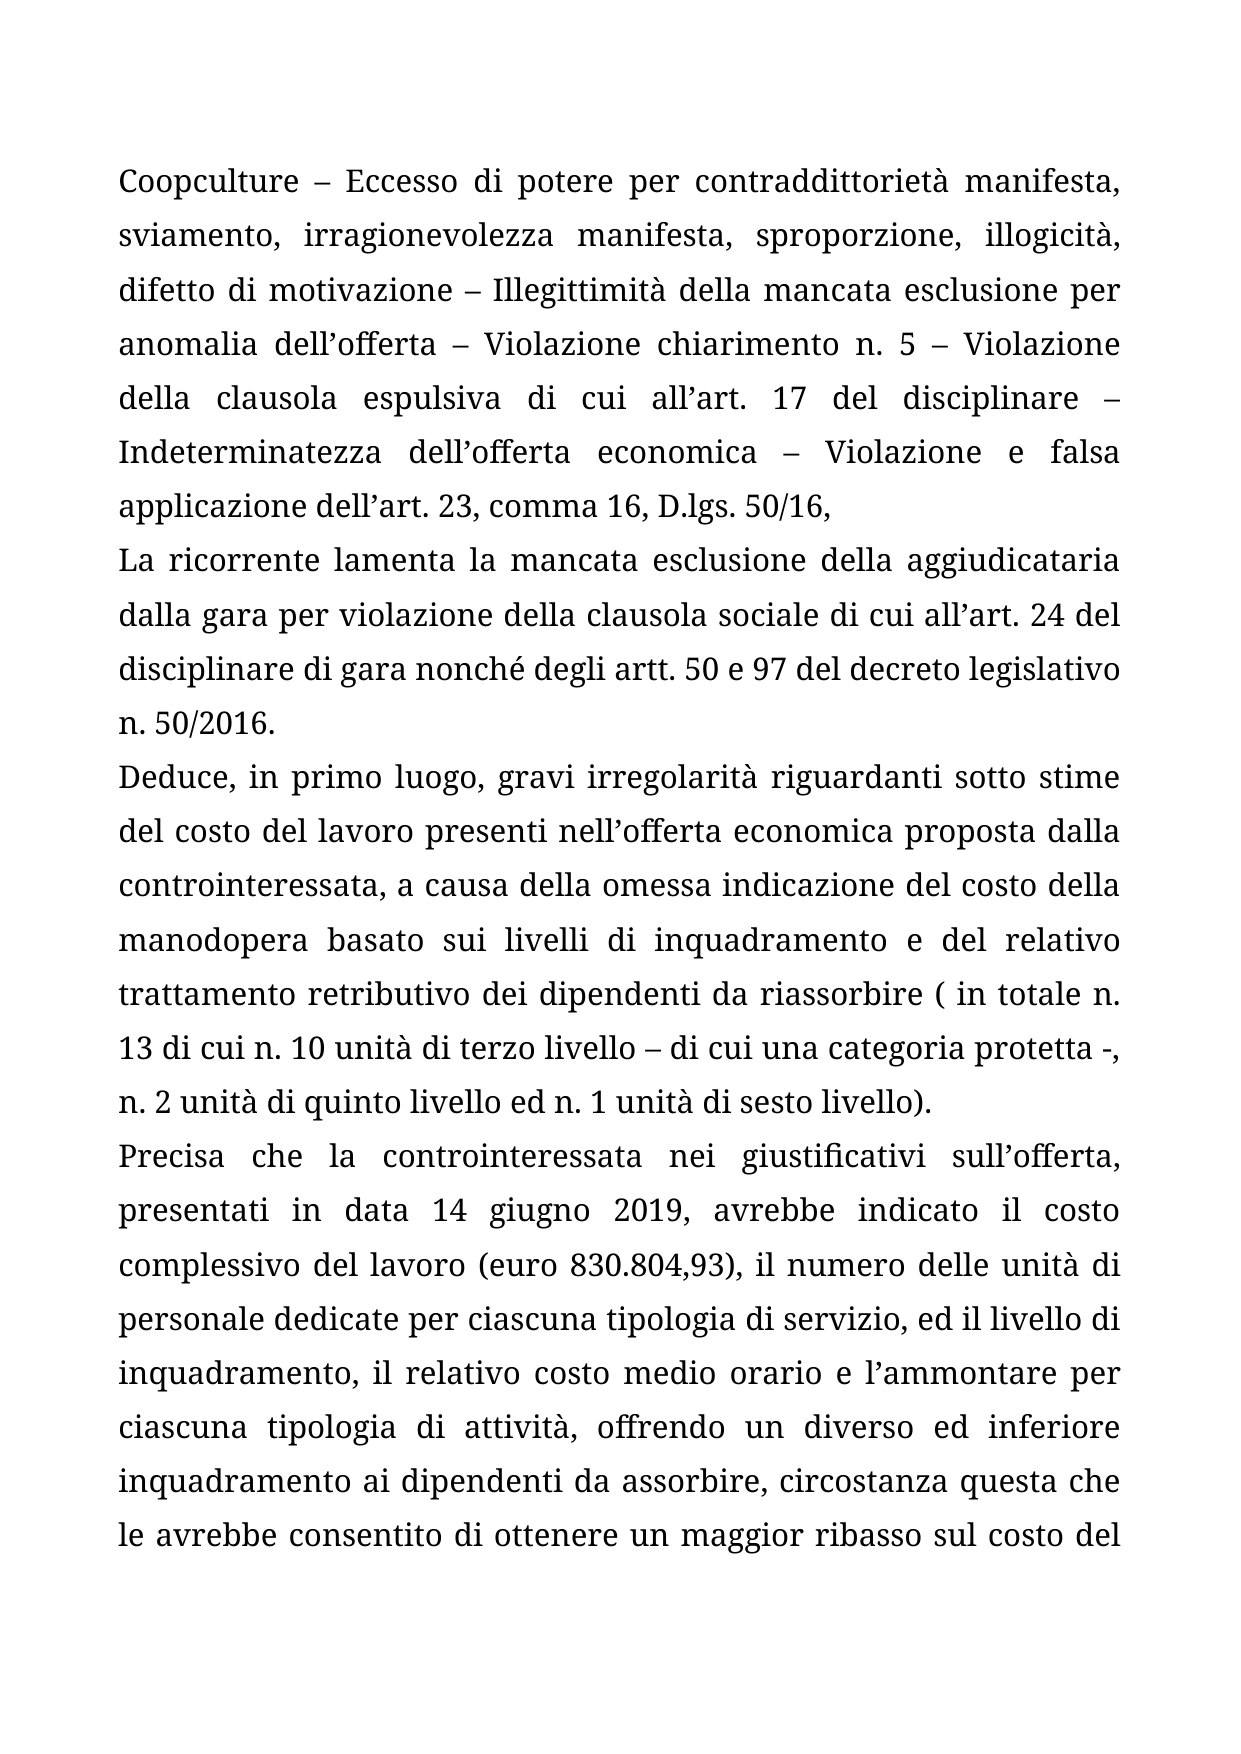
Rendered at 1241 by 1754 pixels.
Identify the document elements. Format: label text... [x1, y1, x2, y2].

text La ricorrente lamenta la mancata esclusione della aggiudicataria dalla gara per violazione della clausola sociale di cui all’art. 24 del disciplinare di gara nonché degli artt. 50 e 97 del decreto legislativo n. 50/2016. [118, 527, 1122, 743]
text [118, 148, 1122, 527]
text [118, 1123, 1122, 1556]
text Deduce, in primo luogo, gravi irregolarità riguardanti sotto stime del costo del lavoro presenti nell’offerta economica proposta dalla controinteressata, a causa della omessa indicazione del costo della manodopera basato sui livelli di inquadramento e del relativo trattamento retributivo dei dipendenti da riassorbire ( in totale n. 13 di cui n. 10 unità di terzo livello – di cui una categoria protetta -, n. 2 unità di quinto livello ed n. 1 unità di sesto livello). [118, 743, 1122, 1123]
